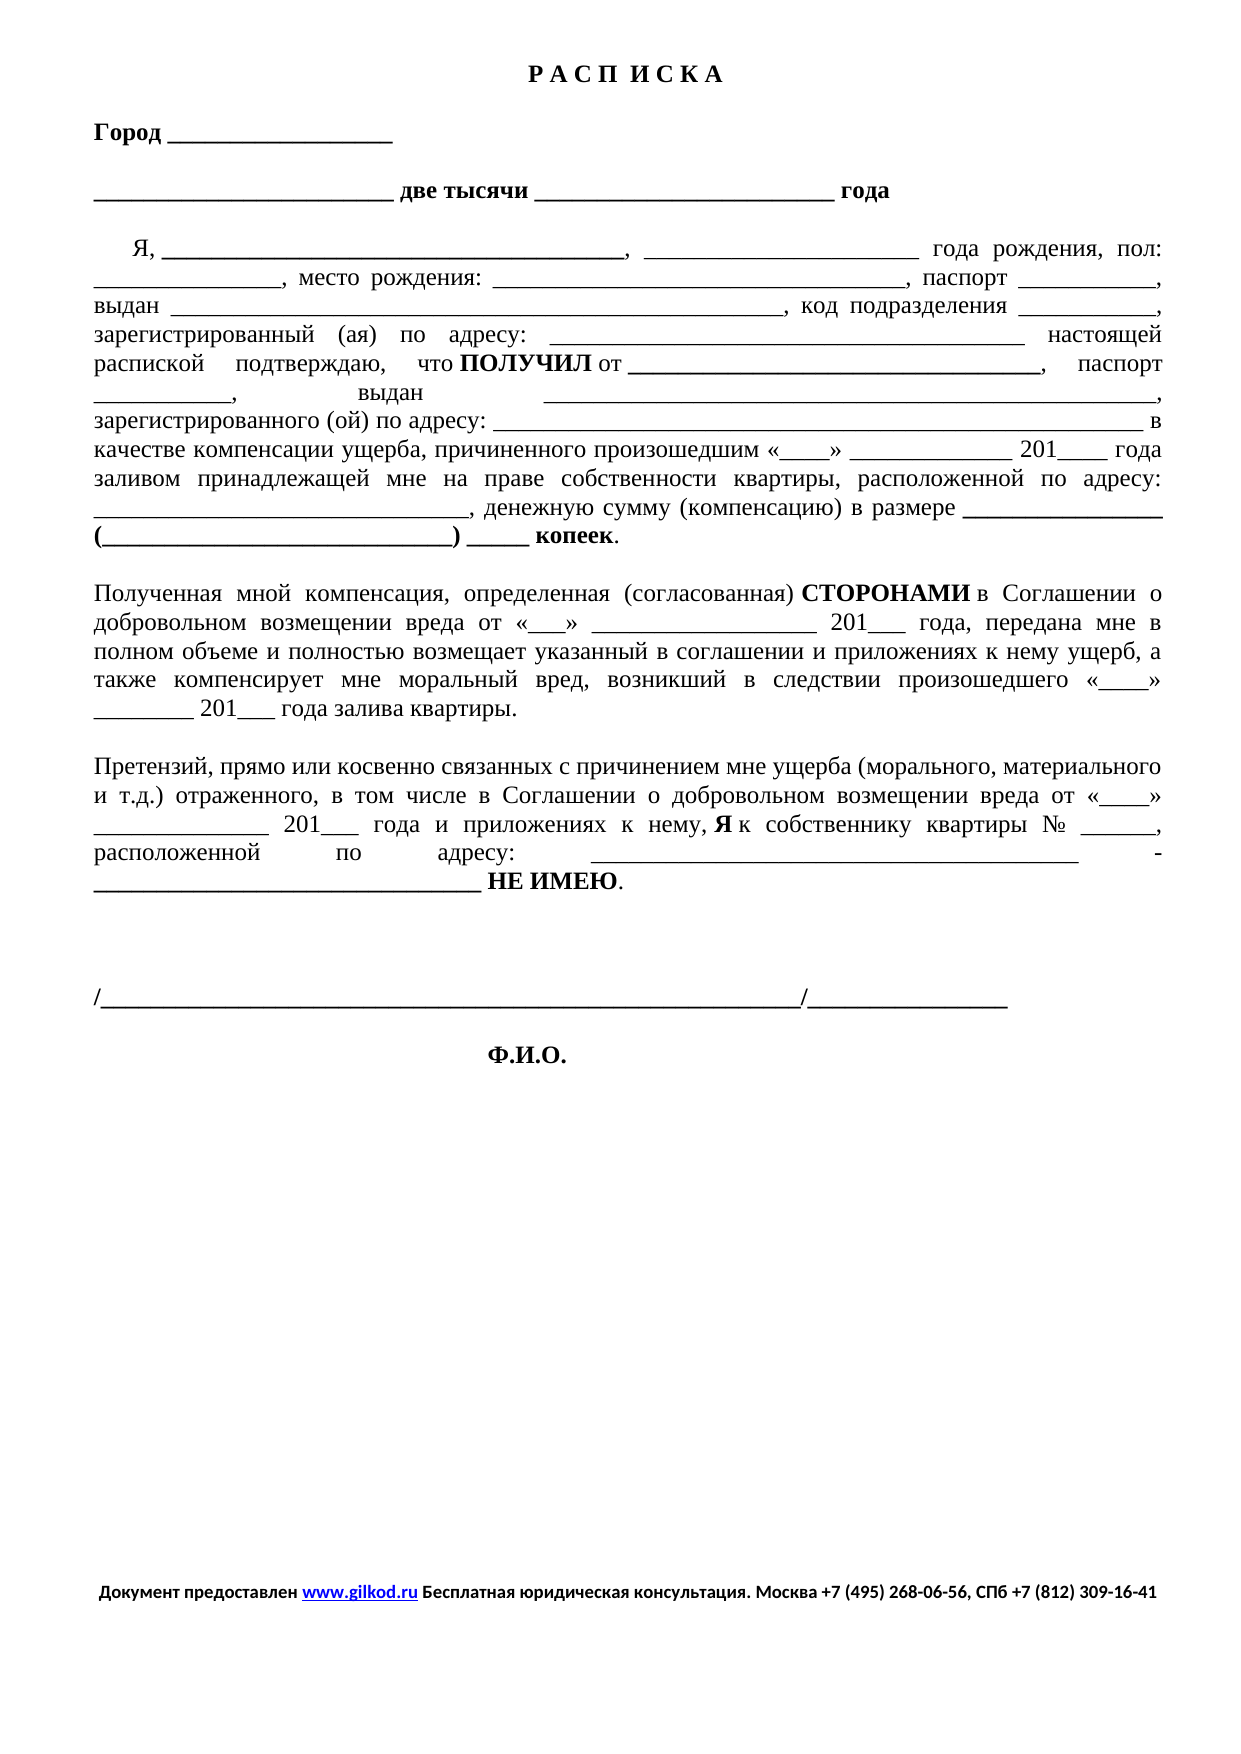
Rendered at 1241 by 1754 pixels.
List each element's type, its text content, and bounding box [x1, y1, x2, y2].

text Город __________________ [94, 117, 1162, 146]
text Я, _____________________________________, ______________________ года рождения, пол: _______________, место рождения: _________________________________, паспорт ___________, выдан _________________________________________________, код подразделения ___________, зарегистрированный (ая) по адресу: ______________________________________ настоящей распиской подтверждаю, что ПОЛУЧИЛ от _________________________________, паспорт ___________, выдан _________________________________________________, зарегистрированного (ой) по адресу: ____________________________________________________ в качестве компенсации ущерба, причиненного произошедшим «____» _____________ 201____ года заливом принадлежащей мне на праве собственности квартиры, расположенной по адресу: ______________________________, денежную сумму (компенсацию) в размере ________________ (____________________________) _____ копеек. [94, 233, 1162, 549]
text ________________________ две тысячи ________________________ года [94, 175, 1162, 204]
text /________________________________________________________/________________ [94, 982, 1162, 1011]
text Полученная мной компенсация, определенная (согласованная) СТОРОНАМИ в Соглашении о добровольном возмещении вреда от «___» __________________ 201___ года, передана мне в полном объеме и полностью возмещает указанный в соглашении и приложениях к нему ущерб, а также компенсирует мне моральный вред, возникший в следствии произошедшего «____» ________ 201___ года залива квартиры. [94, 578, 1162, 722]
text Ф.И.О. [94, 1040, 1162, 1069]
text Претензий, прямо или косвенно связанных с причинением мне ущерба (морального, материального и т.д.) отраженного, в том числе в Соглашении о добровольном возмещении вреда от «____» ______________ 201___ года и приложениях к нему, Я к собственнику квартиры № ______, расположенной по адресу: _______________________________________ -_______________________________ НЕ ИМЕЮ. [94, 751, 1162, 895]
text Р А С П И С К А [94, 59, 1162, 88]
